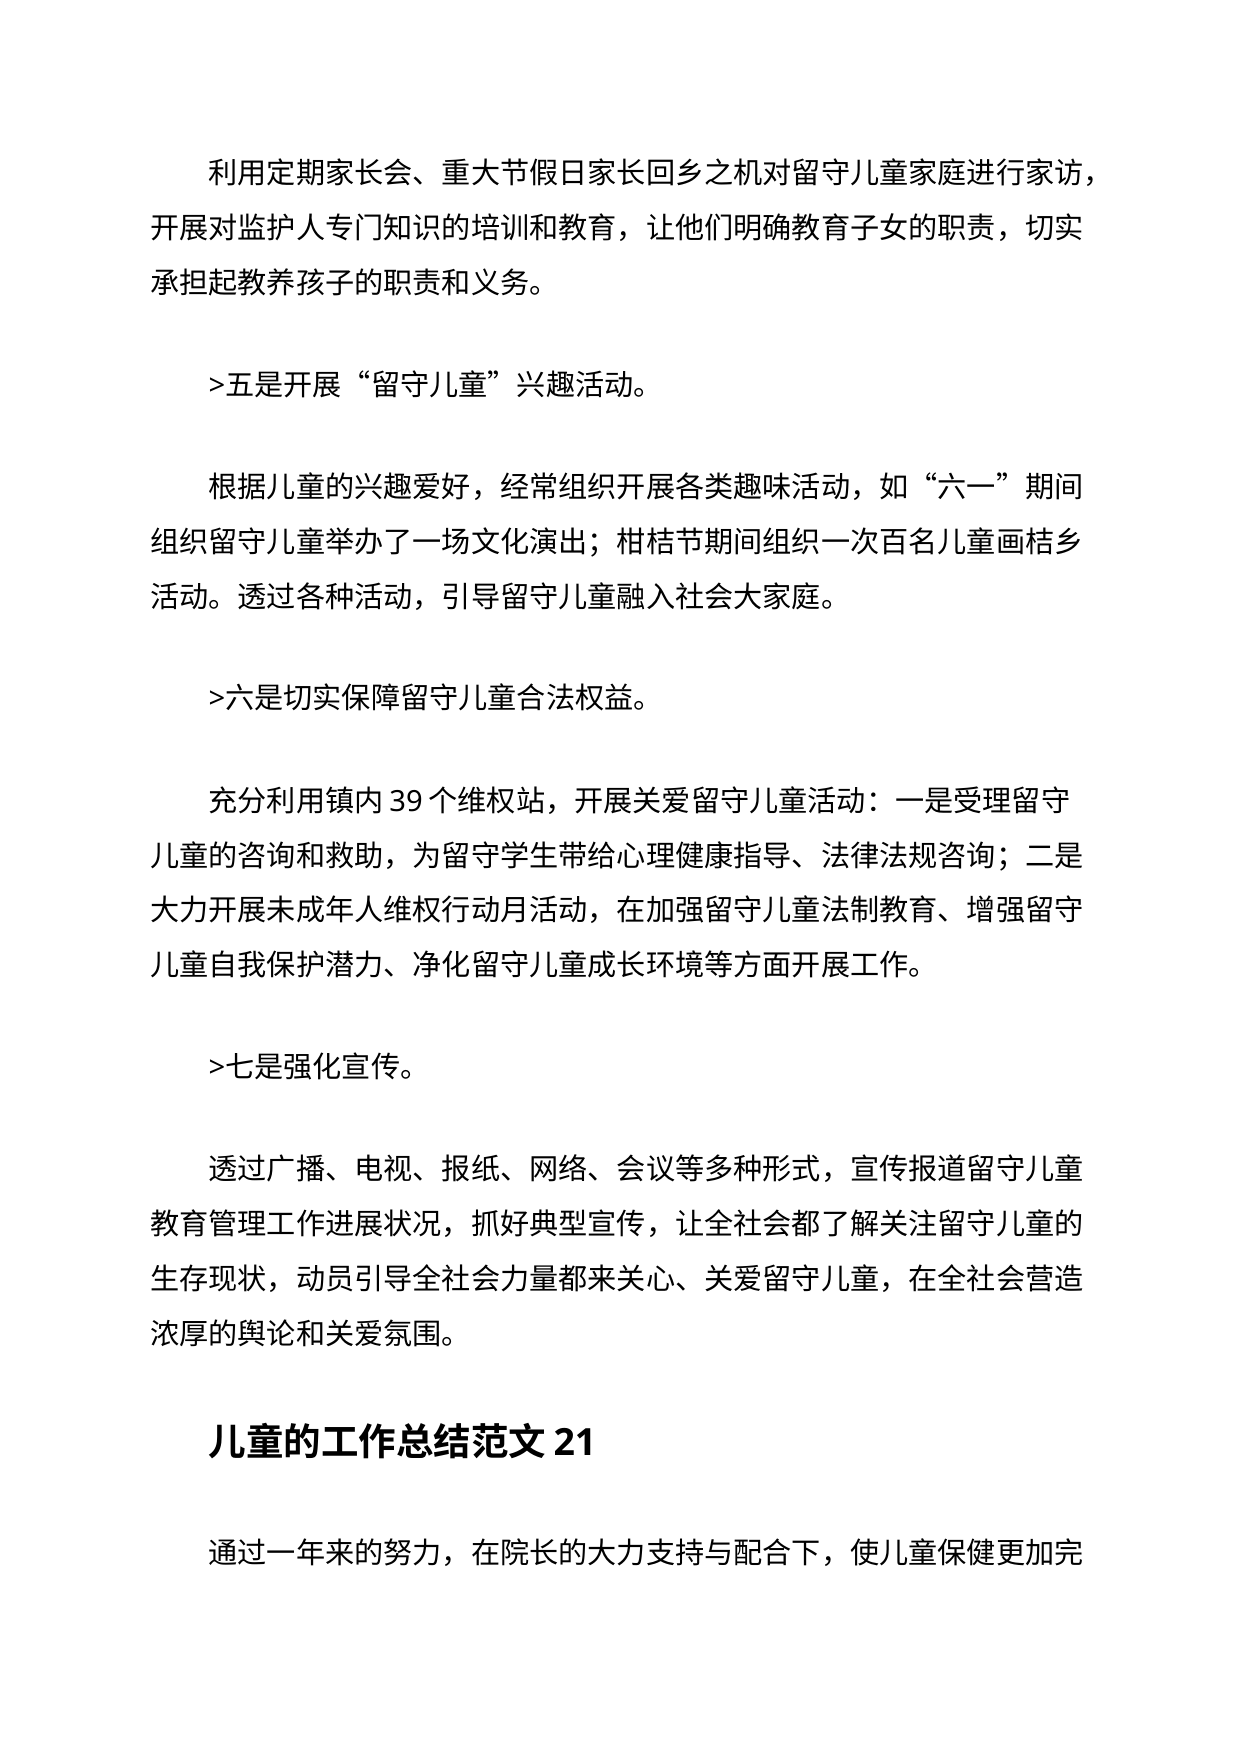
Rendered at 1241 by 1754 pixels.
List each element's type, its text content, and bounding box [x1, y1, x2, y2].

text >六是切实保障留守儿童合法权益。 [150, 675, 1090, 717]
text >五是开展“留守儿童”兴趣活动。 [150, 362, 1090, 404]
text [150, 1530, 1090, 1572]
text 儿童的工作总结范文21 [150, 1412, 1090, 1467]
text 利用定期家长会、重大节假日家长回乡之机对留守儿童家庭进行家访，开展对监护人专门知识的培训和教育，让他们明确教育子女的职责，切实承担起教养孩子的职责和义务。 [150, 150, 1090, 302]
text 根据儿童的兴趣爱好，经常组织开展各类趣味活动，如“六一”期间组织留守儿童举办了一场文化演出；柑桔节期间组织一次百名儿童画桔乡活动。透过各种活动，引导留守儿童融入社会大家庭。 [150, 463, 1090, 616]
text 充分利用镇内39个维权站，开展关爱留守儿童活动：一是受理留守儿童的咨询和救助，为留守学生带给心理健康指导、法律法规咨询；二是大力开展未成年人维权行动月活动，在加强留守儿童法制教育、增强留守儿童自我保护潜力、净化留守儿童成长环境等方面开展工作。 [150, 777, 1090, 984]
text 透过广播、电视、报纸、网络、会议等多种形式，宣传报道留守儿童教育管理工作进展状况，抓好典型宣传，让全社会都了解关注留守儿童的生存现状，动员引导全社会力量都来关心、关爱留守儿童，在全社会营造浓厚的舆论和关爱氛围。 [150, 1146, 1090, 1353]
text >七是强化宣传。 [150, 1044, 1090, 1086]
